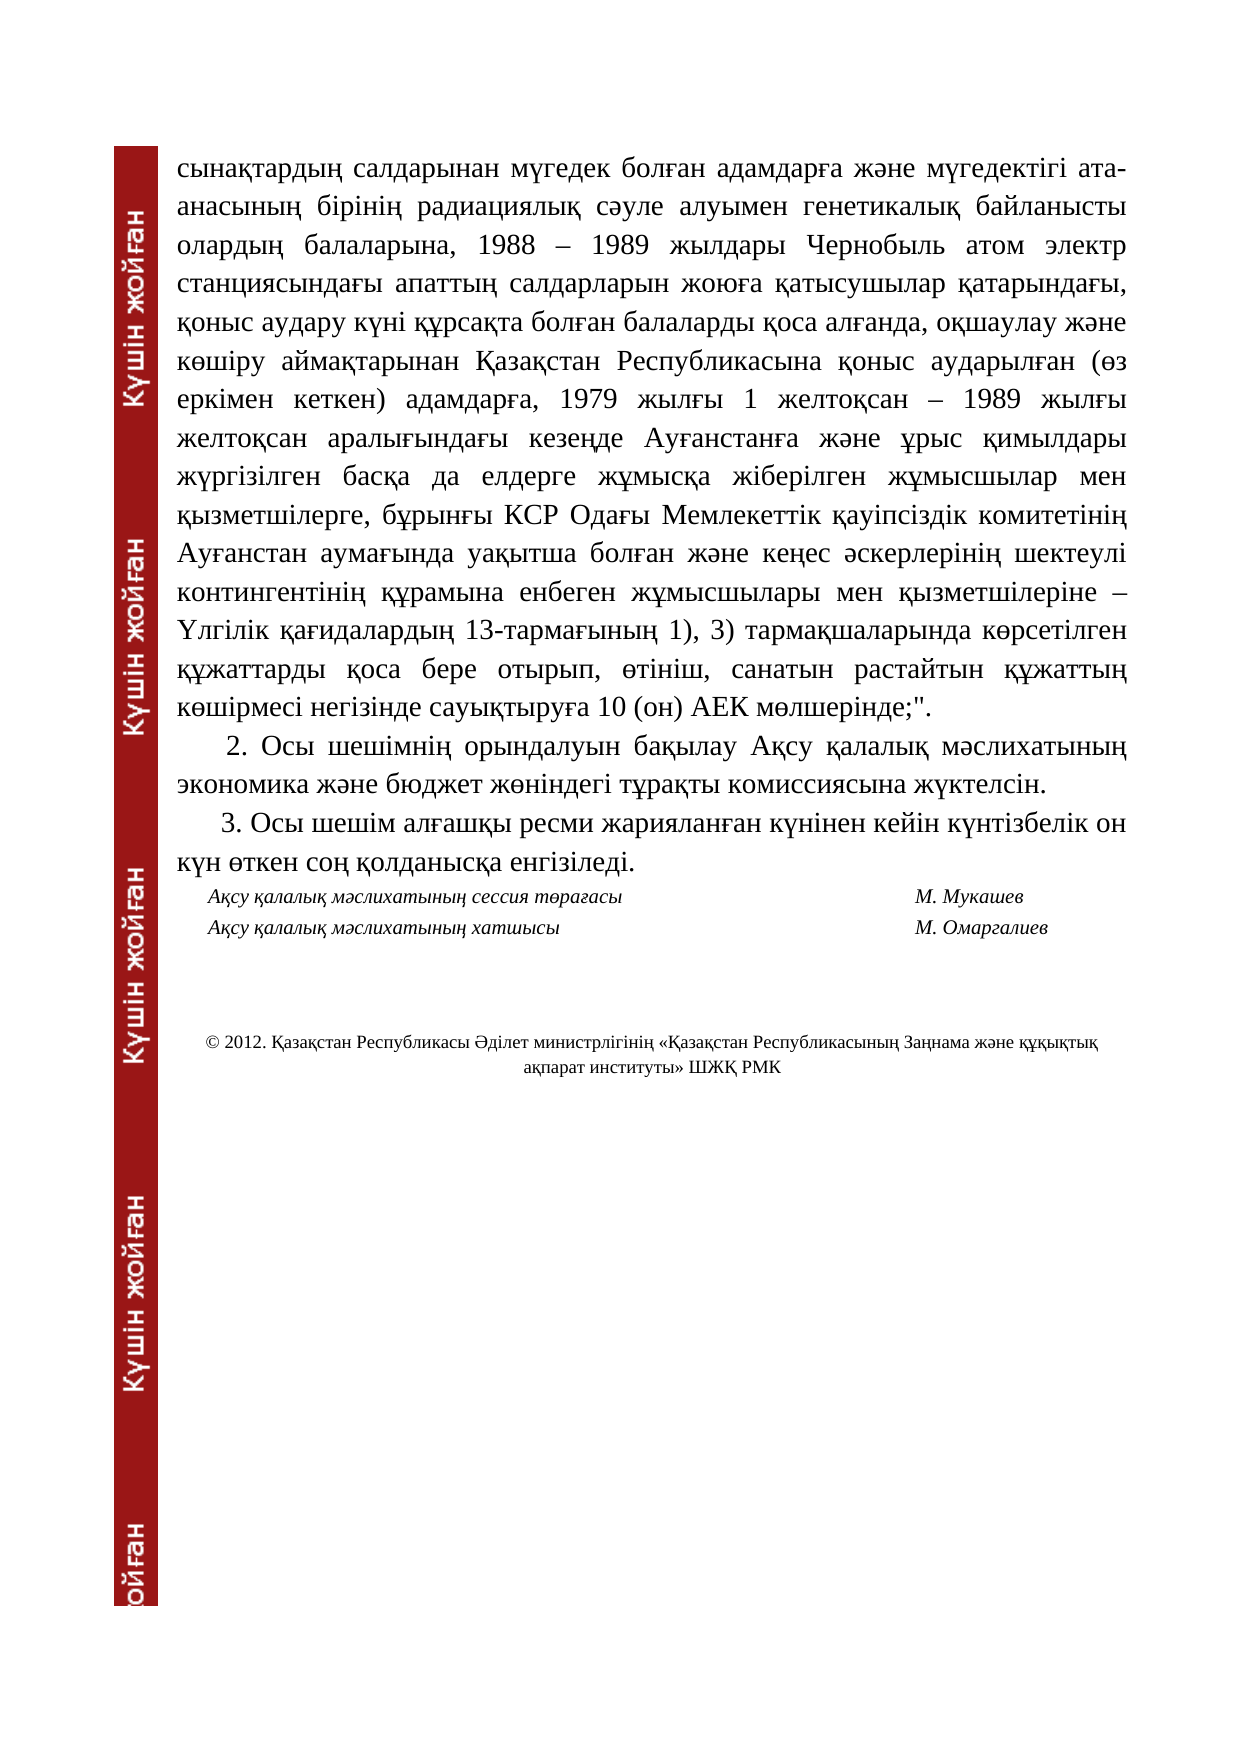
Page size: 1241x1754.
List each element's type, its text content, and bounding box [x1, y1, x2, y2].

table_header М. Мукашев [913, 882, 1240, 913]
picture [114, 800, 158, 805]
table_header Ақсу қалалық мәслихатының сессия төрағасы [101, 882, 913, 913]
text © 2012. Қазақстан Республикасы Әділет министрлігінің «Қазақстан Республикасының Заңнама және құқықтық ақпарат институты» ШЖҚ РМК [112, 1031, 1128, 1077]
table_cell Ақсу қалалық мәслихатының хатшысы [101, 913, 913, 944]
picture [114, 944, 158, 1031]
table_cell М. Омаргалиев [913, 913, 1240, 944]
picture [114, 1077, 158, 1606]
text 2. Осы шешімнің орындалуын бақылау Ақсу қалалық мәслихатының экономика және бюджет жөніндегі тұрақты комиссиясына жүктелсін. [112, 728, 1128, 800]
text 3. Осы шешім алғашқы ресми жарияланған күнінен кейін күнтізбелік он күн өткен соң қолданысқа енгізіледі. [112, 805, 1128, 877]
picture [114, 877, 158, 882]
picture [114, 723, 158, 728]
picture [114, 146, 158, 150]
